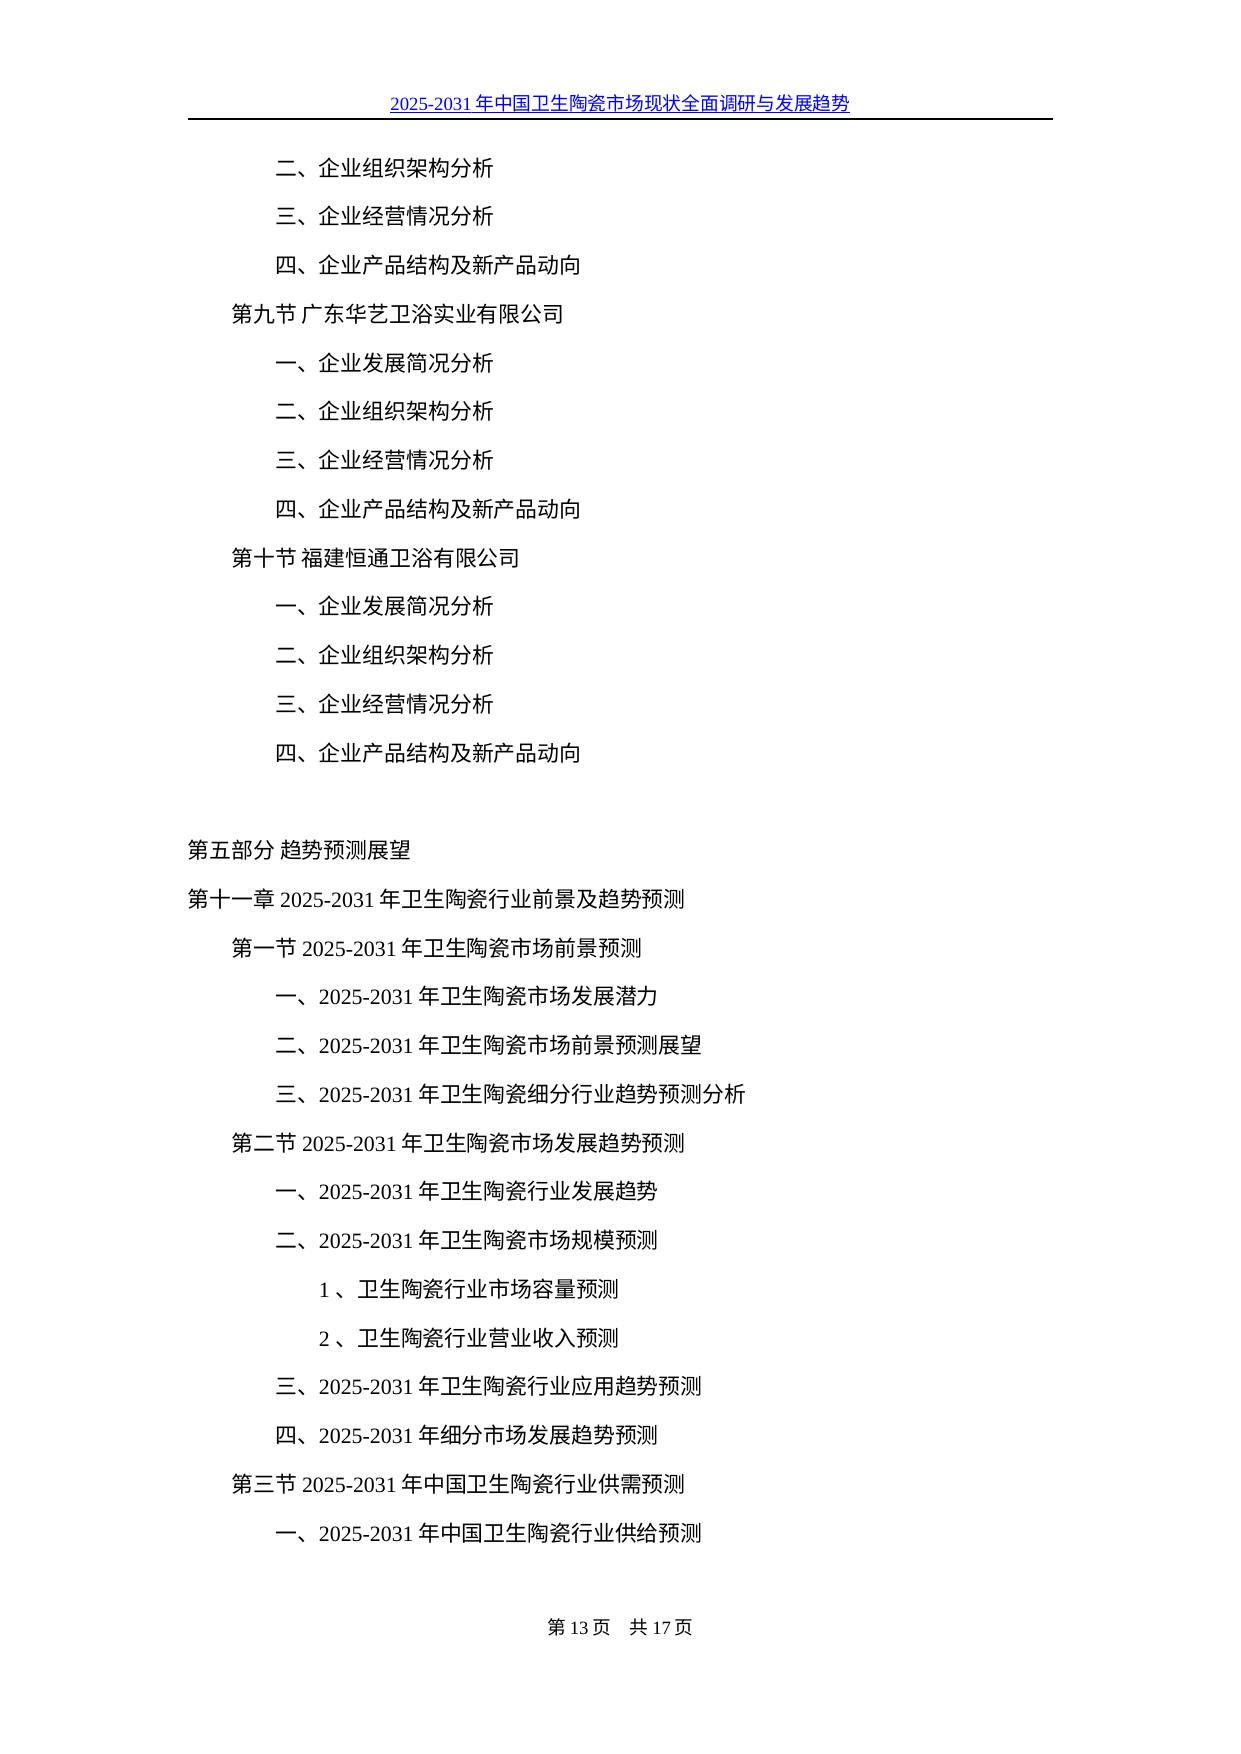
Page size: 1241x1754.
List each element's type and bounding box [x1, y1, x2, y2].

text [187, 150, 1053, 1548]
